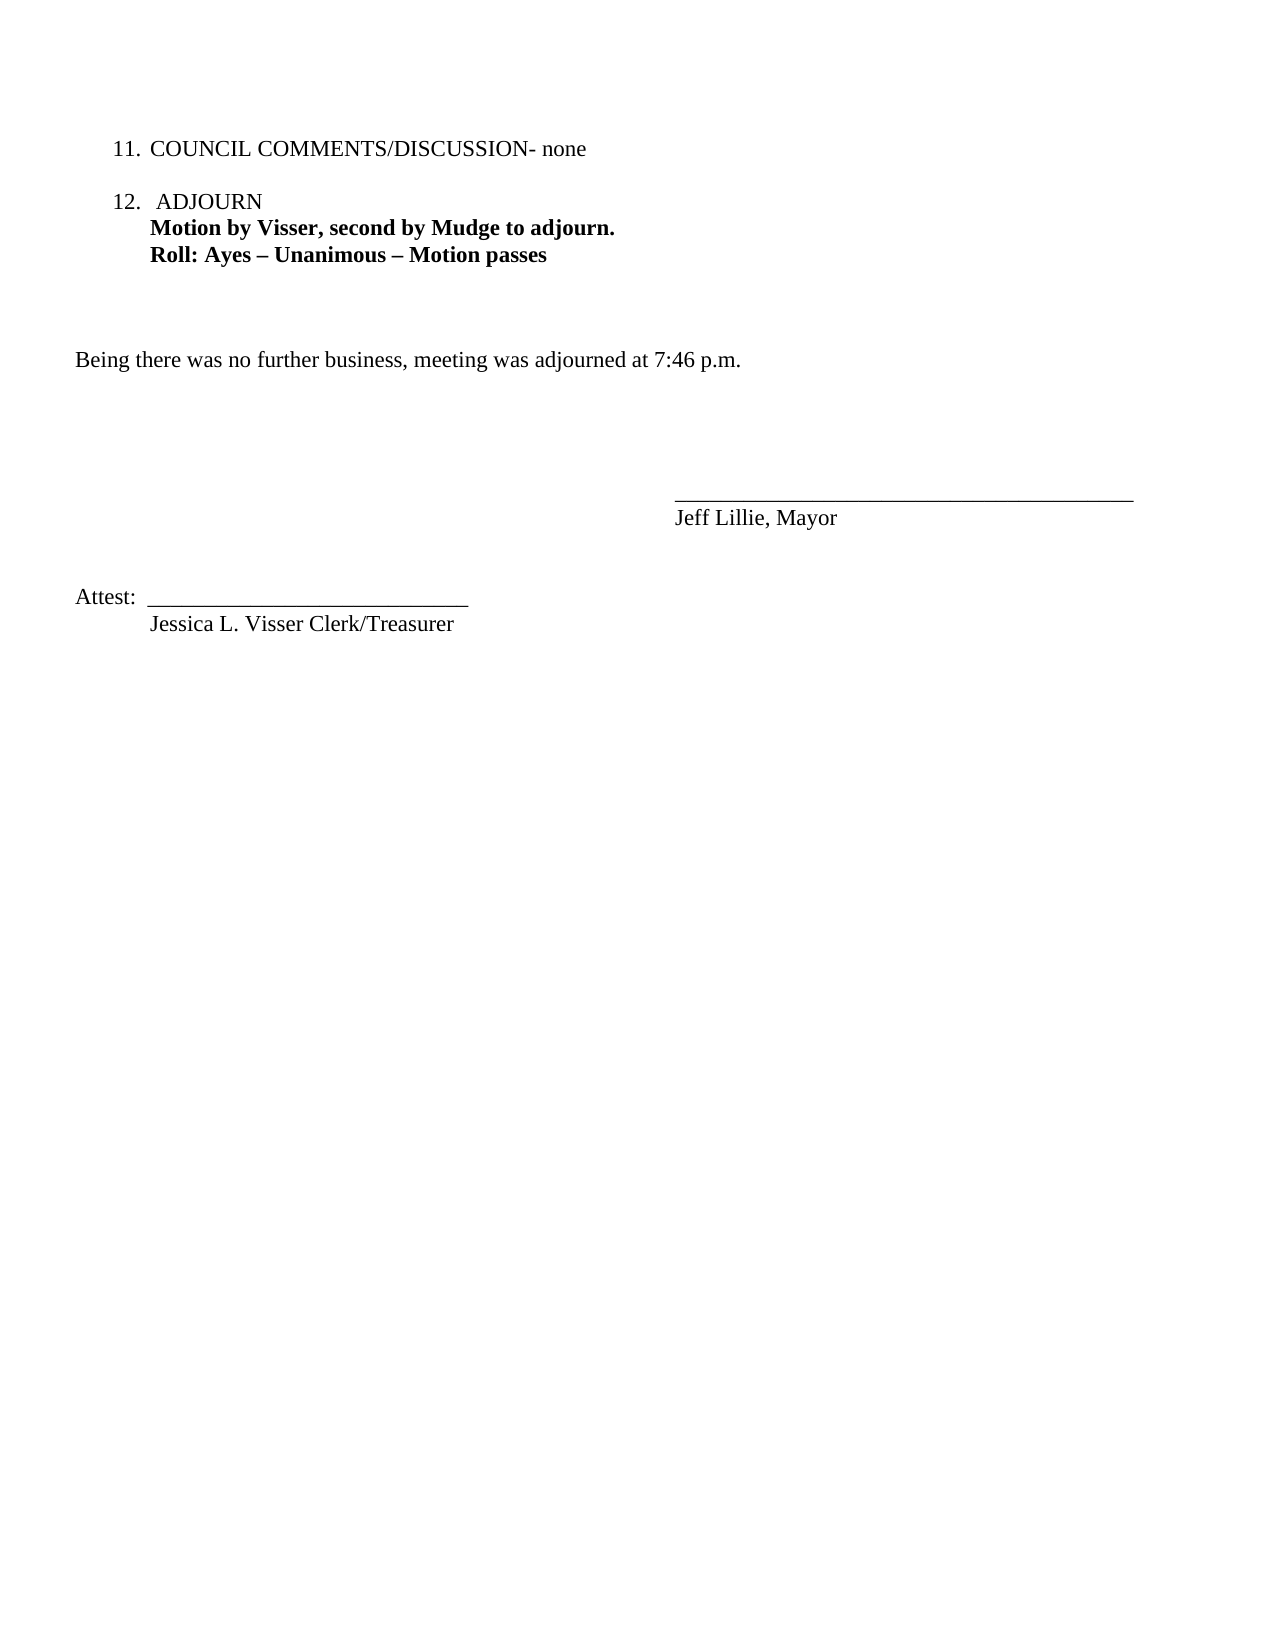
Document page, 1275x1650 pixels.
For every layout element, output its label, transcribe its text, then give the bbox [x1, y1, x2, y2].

text Jessica L. Visser Clerk/Treasurer [75, 610, 1200, 636]
text Jeff Lillie, Mayor [150, 504, 1200, 531]
text Being there was no further business, meeting was adjourned at 7:46 p.m. [75, 346, 1200, 373]
text Motion by Visser, second by Mudge to adjourn. [150, 214, 1200, 241]
text Attest: ____________________________ [75, 583, 1200, 610]
list ADJOURN [112, 188, 1200, 214]
text ________________________________________ [600, 478, 1200, 504]
list COUNCIL COMMENTS/DISCUSSION- none [112, 135, 1200, 162]
text Roll: Ayes – Unanimous – Motion passes [150, 241, 1200, 267]
